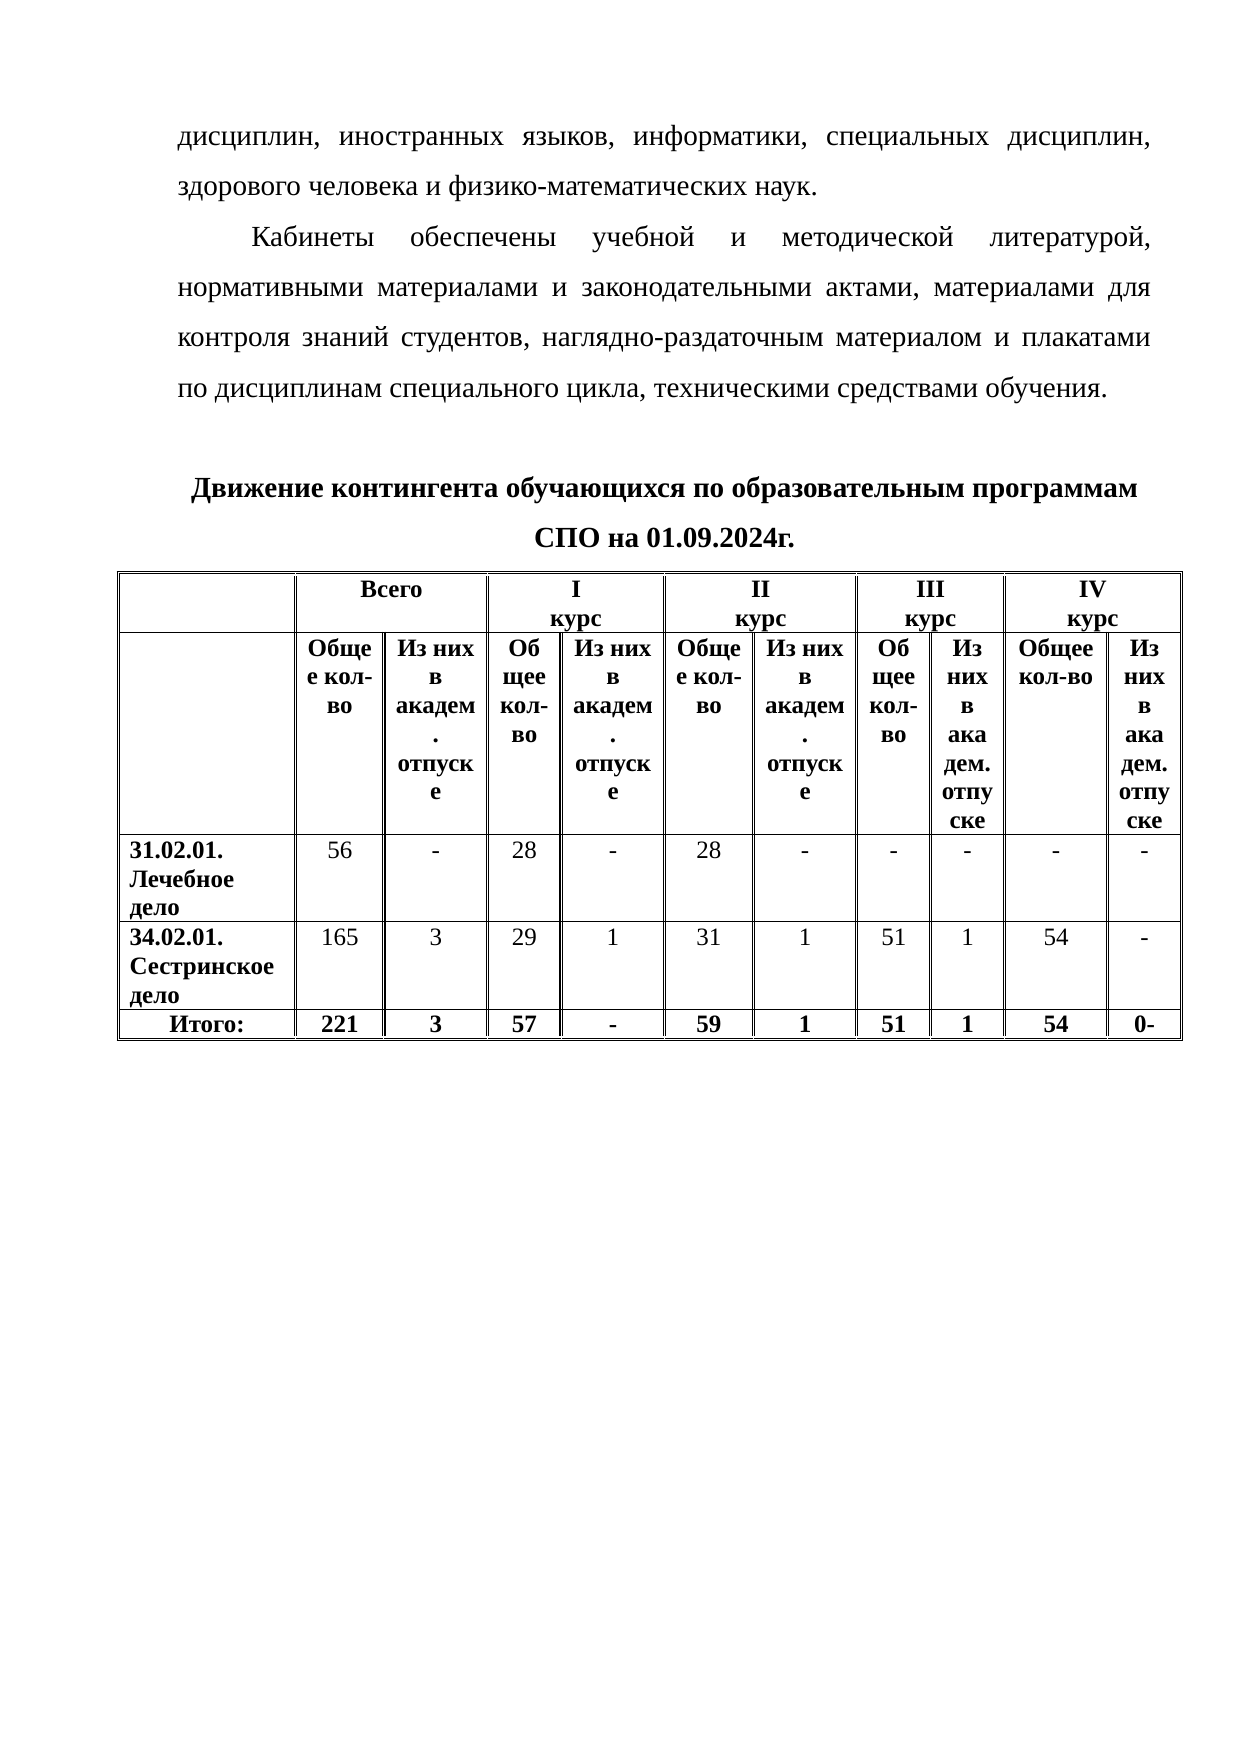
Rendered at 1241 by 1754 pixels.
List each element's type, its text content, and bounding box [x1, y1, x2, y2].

table_cell - [563, 835, 663, 921]
table_cell 57 [487, 1010, 561, 1038]
table_cell 1 [932, 922, 1003, 1008]
table_cell 3 [386, 922, 486, 1008]
table_cell 3 [384, 1010, 487, 1038]
text Движение контингента обучающихся по образовательным программам СПО на 01.09.2024г. [177, 470, 1152, 554]
table_cell Общее кол-во [489, 633, 559, 834]
table_cell 31.02.01. Лечебное дело [120, 835, 294, 921]
table_cell 29 [489, 922, 559, 1008]
table_cell Итого: [120, 1010, 295, 1038]
table_header IV курс [1004, 574, 1180, 632]
table_cell 59 [664, 1010, 753, 1038]
table_cell 1 [755, 922, 855, 1008]
table_cell - [932, 835, 1003, 921]
table_cell 0- [1108, 1010, 1180, 1038]
table_cell Из них в академ. отпуске [386, 633, 486, 834]
table_cell Из них в академ. отпуске [932, 633, 1003, 834]
table_cell 54 [1006, 922, 1106, 1008]
table_cell 28 [666, 835, 752, 921]
table_cell 1 [930, 1010, 1004, 1038]
table_cell 1 [753, 1010, 856, 1038]
table_cell - [386, 835, 486, 921]
table_cell Из них в академ. отпуске [563, 633, 663, 834]
table_cell - [1006, 835, 1106, 921]
table_cell 34.02.01. Сестринское дело [120, 922, 294, 1008]
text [177, 118, 1152, 202]
table_cell - [561, 1010, 664, 1038]
table_header [120, 574, 295, 632]
table_cell Из них в академ. отпуске [755, 633, 855, 834]
table_cell 1 [563, 922, 663, 1008]
table_header II курс [664, 574, 856, 632]
table_cell 51 [858, 922, 929, 1008]
table_cell 31 [666, 922, 752, 1008]
table_cell - [1109, 835, 1180, 921]
table_cell 165 [297, 922, 382, 1008]
table_cell 51 [856, 1010, 930, 1038]
table_cell 56 [297, 835, 382, 921]
table_cell Общее кол-во [666, 633, 752, 834]
table_cell [120, 633, 294, 834]
table_cell Общее кол-во [1006, 633, 1106, 834]
table_cell Общее кол-во [297, 633, 382, 834]
table_header Всего [295, 574, 487, 632]
table_cell - [755, 835, 855, 921]
table_cell - [1109, 922, 1180, 1008]
table_cell - [858, 835, 929, 921]
table_cell Из них в академ. отпуске [1109, 633, 1180, 834]
table_header I курс [487, 574, 664, 632]
text Кабинеты обеспечены учебной и методической литературой, нормативными материалами и законодательными актами, материалами для контроля знаний студентов, наглядно-раздаточным материалом и плакатами по дисциплинам специального цикла, техническими средствами обучения. [177, 219, 1152, 403]
table_cell Общее кол-во [858, 633, 929, 834]
table_header III курс [856, 574, 1004, 632]
table_cell 54 [1004, 1010, 1107, 1038]
table_cell 28 [489, 835, 559, 921]
table_cell 221 [295, 1010, 384, 1038]
